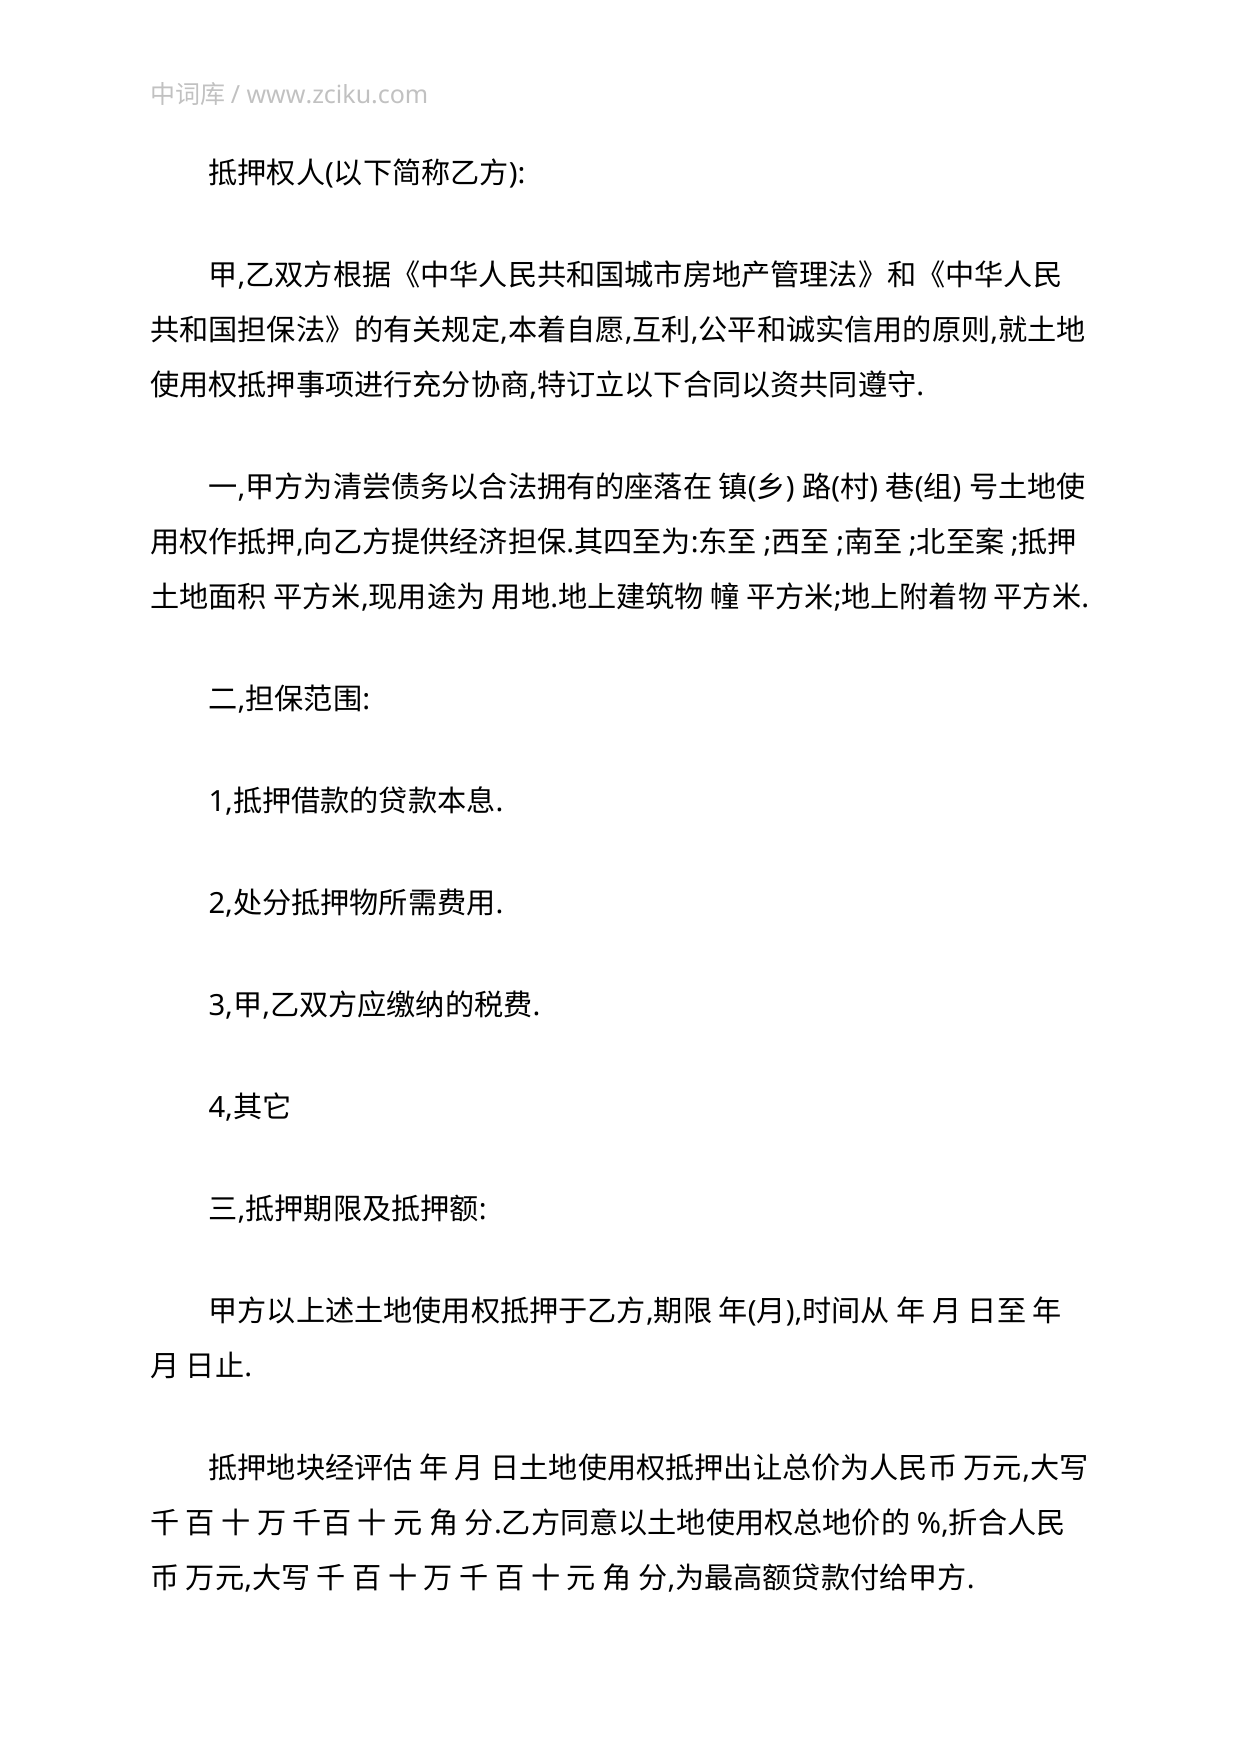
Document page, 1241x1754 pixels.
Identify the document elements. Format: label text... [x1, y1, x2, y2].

text 甲方以上述土地使用权抵押于乙方,期限 年(月),时间从 年 月 日至 年 月 日止. [150, 1288, 1090, 1385]
text 甲,乙双方根据《中华人民共和国城市房地产管理法》和《中华人民共和国担保法》的有关规定,本着自愿,互利,公平和诚实信用的原则,就土地使用权抵押事项进行充分协商,特订立以下合同以资共同遵守. [150, 252, 1090, 404]
text 3,甲,乙双方应缴纳的税费. [150, 982, 1090, 1024]
text 三,抵押期限及抵押额: [150, 1186, 1090, 1228]
text 抵押地块经评估 年 月 日土地使用权抵押出让总价为人民币 万元,大写 千 百 十 万 千百 十 元 角 分.乙方同意以土地使用权总地价的 %,折合人民币 万元,大写 千 百 十 万 千 百 十 元 角 分,为最高额贷款付给甲方. [150, 1445, 1090, 1597]
text 2,处分抵押物所需费用. [150, 880, 1090, 922]
text 二,担保范围: [150, 676, 1090, 718]
text 抵押权人(以下简称乙方): [150, 150, 1090, 192]
text 一,甲方为清尝债务以合法拥有的座落在 镇(乡) 路(村) 巷(组) 号土地使用权作抵押,向乙方提供经济担保.其四至为:东至 ;西至 ;南至 ;北至案 ;抵押土地面积 平方米,现用途为 用地.地上建筑物 幢 平方米;地上附着物 平方米. [150, 464, 1090, 616]
text 1,抵押借款的贷款本息. [150, 778, 1090, 820]
text 4,其它 [150, 1084, 1090, 1126]
